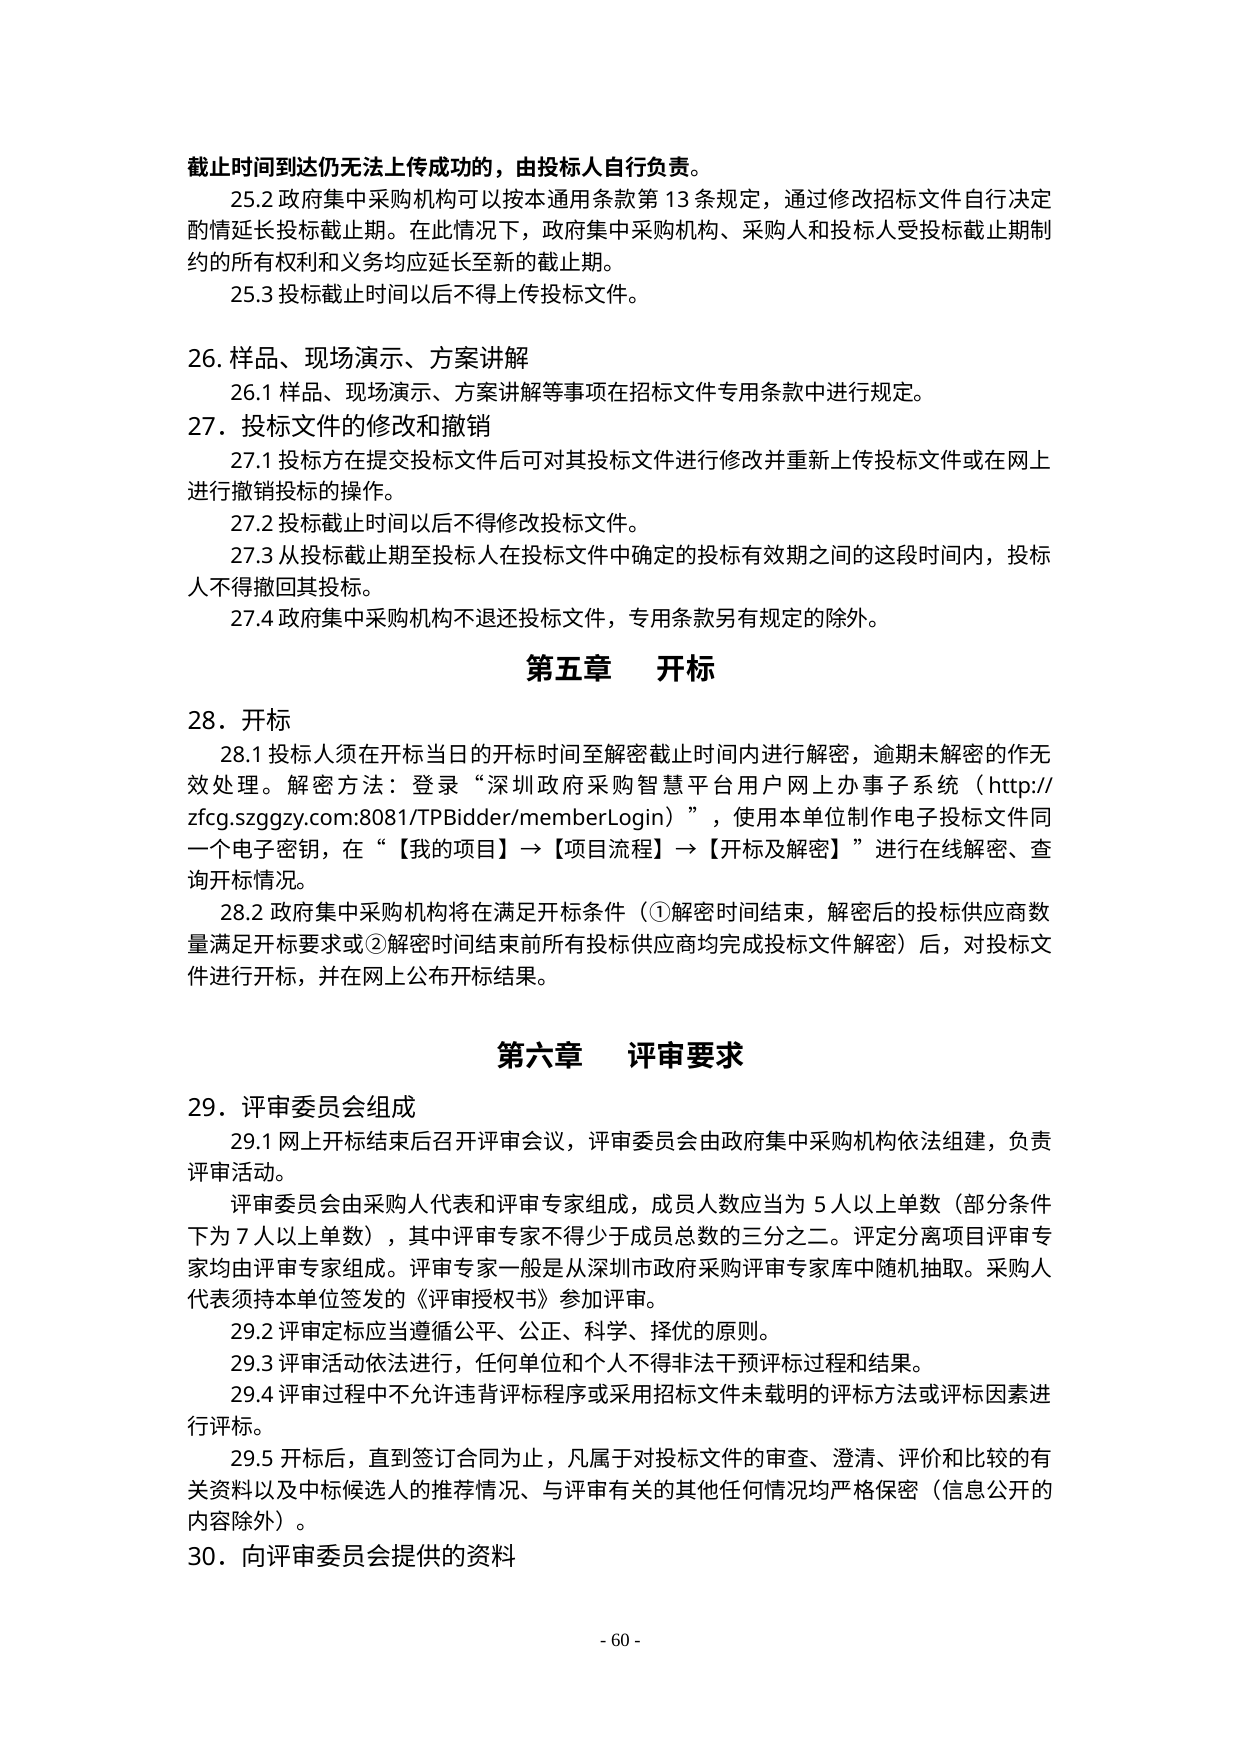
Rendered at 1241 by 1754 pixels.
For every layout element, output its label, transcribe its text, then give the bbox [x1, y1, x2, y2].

text 28.2 政府集中采购机构将在满足开标条件（①解密时间结束，解密后的投标供应商数量满足开标要求或②解密时间结束前所有投标供应商均完成投标文件解密）后，对投标文件进行开标，并在网上公布开标结果。 [187, 895, 1053, 990]
text 27．投标文件的修改和撤销 [187, 406, 1053, 443]
text 29.3评审活动依法进行，任何单位和个人不得非法干预评标过程和结果。 [187, 1346, 1053, 1377]
text 29.2评审定标应当遵循公平、公正、科学、择优的原则。 [187, 1314, 1053, 1346]
subtitle 评审要求 [187, 1033, 1053, 1075]
text 26.1 样品、现场演示、方案讲解等事项在招标文件专用条款中进行规定。 [187, 374, 1053, 406]
text 28.1投标人须在开标当日的开标时间至解密截止时间内进行解密，逾期未解密的作无效处理。解密方法：登录“深圳政府采购智慧平台用户网上办事子系统（http://zfcg.szggzy.com:8081/TPBidder/memberLogin）”，使用本单位制作电子投标文件同一个电子密钥，在“【我的项目】→【项目流程】→【开标及解密】”进行在线解密、查询开标情况。 [187, 737, 1053, 895]
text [187, 150, 1053, 182]
text 25.3投标截止时间以后不得上传投标文件。 [187, 277, 1053, 308]
text 27.3从投标截止期至投标人在投标文件中确定的投标有效期之间的这段时间内，投标人不得撤回其投标。 [187, 538, 1053, 601]
text 27.2投标截止时间以后不得修改投标文件。 [187, 506, 1053, 538]
text 29.1网上开标结束后召开评审会议，评审委员会由政府集中采购机构依法组建，负责评审活动。 [187, 1124, 1053, 1187]
text 27.1投标方在提交投标文件后可对其投标文件进行修改并重新上传投标文件或在网上进行撤销投标的操作。 [187, 443, 1053, 506]
text 29.4评审过程中不允许违背评标程序或采用招标文件未载明的评标方法或评标因素进行评标。 [187, 1377, 1053, 1441]
text 28．开标 [187, 700, 1053, 737]
text 30．向评审委员会提供的资料 [187, 1536, 1053, 1572]
text 29．评审委员会组成 [187, 1087, 1053, 1124]
subtitle 开标 [187, 646, 1053, 688]
text 27.4政府集中采购机构不退还投标文件，专用条款另有规定的除外。 [187, 601, 1053, 633]
text 26. 样品、现场演示、方案讲解 [187, 338, 1053, 374]
text 25.2政府集中采购机构可以按本通用条款第13条规定，通过修改招标文件自行决定酌情延长投标截止期。在此情况下，政府集中采购机构、采购人和投标人受投标截止期制约的所有权利和义务均应延长至新的截止期。 [187, 182, 1053, 277]
text 评审委员会由采购人代表和评审专家组成，成员人数应当为5人以上单数（部分条件下为7人以上单数），其中评审专家不得少于成员总数的三分之二。评定分离项目评审专家均由评审专家组成。评审专家一般是从深圳市政府采购评审专家库中随机抽取。采购人代表须持本单位签发的《评审授权书》参加评审。 [187, 1187, 1053, 1314]
text 29.5 开标后，直到签订合同为止，凡属于对投标文件的审查、澄清、评价和比较的有关资料以及中标候选人的推荐情况、与评审有关的其他任何情况均严格保密（信息公开的内容除外）。 [187, 1441, 1053, 1536]
